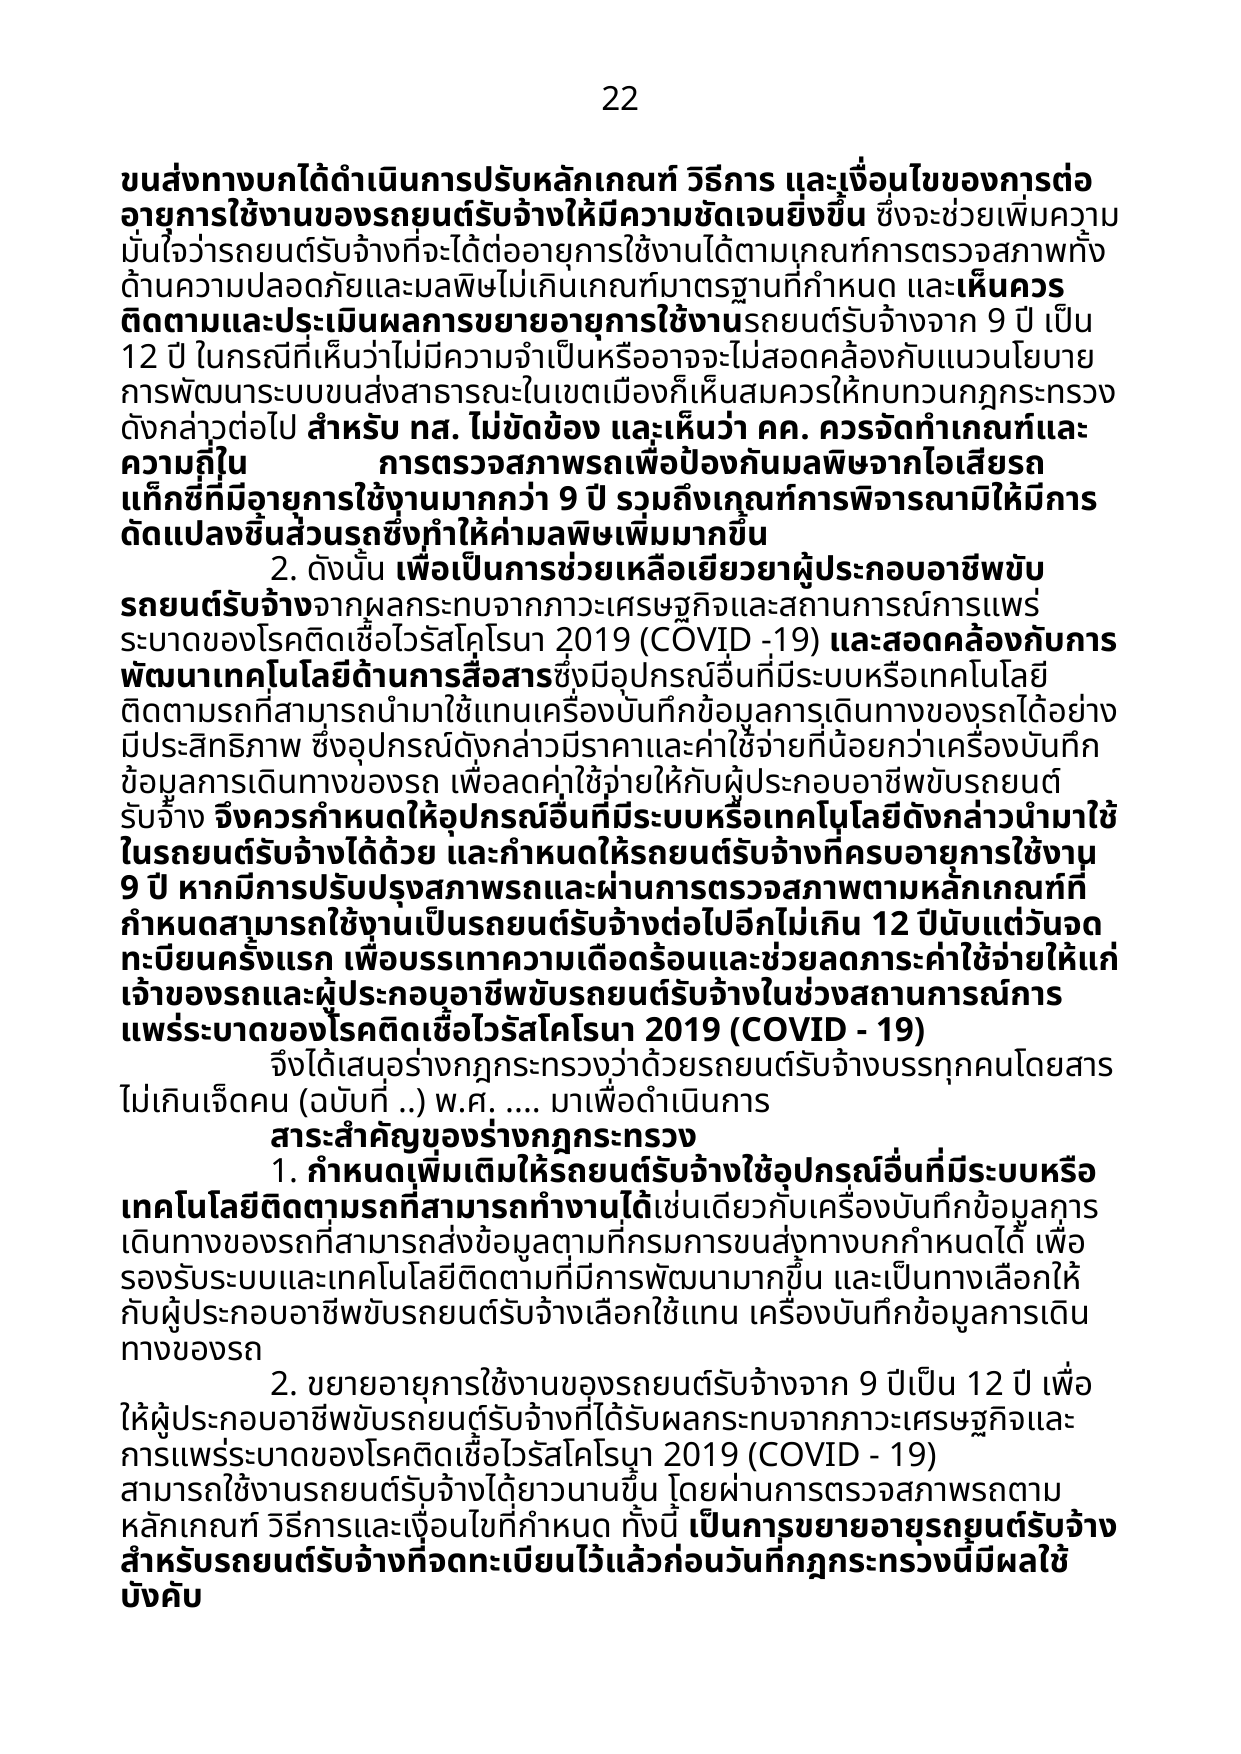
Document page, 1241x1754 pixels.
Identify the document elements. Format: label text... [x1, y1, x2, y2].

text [120, 163, 1120, 552]
text 2. ดังนั้น เพื่อเป็นการช่วยเหลือเยียวยาผู้ประกอบอาชีพขับรถยนต์รับจ้างจากผลกระทบจากภาวะเศรษฐกิจและสถานการณ์การแพร่ระบาดของโรคติดเชื้อไวรัสโคโรนา 2019 (COVID -19) และสอดคล้องกับการพัฒนาเทคโนโลยีด้านการสื่อสารซึ่งมีอุปกรณ์อื่นที่มีระบบหรือเทคโนโลยีติดตามรถที่สามารถนำมาใช้แทนเครื่องบันทึกข้อมูลการเดินทางของรถได้อย่างมีประสิทธิภาพ ซึ่งอุปกรณ์ดังกล่าวมีราคาและค่าใช้จ่ายที่น้อยกว่าเครื่องบันทึกข้อมูลการเดินทางของรถ เพื่อลดค่าใช้จ่ายให้กับผู้ประกอบอาชีพขับรถยนต์รับจ้าง จึงควรกำหนดให้อุปกรณ์อื่นที่มีระบบหรือเทคโนโลยีดังกล่าวนำมาใช้ในรถยนต์รับจ้างได้ด้วย และกำหนดให้รถยนต์รับจ้างที่ครบอายุการใช้งาน 9 ปี หากมีการปรับปรุงสภาพรถและผ่านการตรวจสภาพตามหลักเกณฑ์ที่กำหนดสามารถใช้งานเป็นรถยนต์รับจ้างต่อไปอีกไม่เกิน 12 ปีนับแต่วันจดทะบียนครั้งแรก เพื่อบรรเทาความเดือดร้อนและช่วยลดภาระค่าใช้จ่ายให้แก่เจ้าของรถและผู้ประกอบอาชีพขับรถยนต์รับจ้างในช่วงสถานการณ์การแพร่ระบาดของโรคติดเชื้อไวรัสโคโรนา 2019 (COVID - 19) [120, 552, 1120, 1048]
text 2. ขยายอายุการใช้งานของรถยนต์รับจ้างจาก 9 ปีเป็น 12 ปี เพื่อให้ผู้ประกอบอาชีพขับรถยนต์รับจ้างที่ได้รับผลกระทบจากภาวะเศรษฐกิจและการแพร่ระบาดของโรคติดเชื้อไวรัสโคโรนา 2019 (COVID - 19) สามารถใช้งานรถยนต์รับจ้างได้ยาวนานขึ้น โดยผ่านการตรวจสภาพรถตามหลักเกณฑ์ วิธีการและเงื่อนไขที่กำหนด ทั้งนี้ เป็นการขยายอายุรถยนต์รับจ้างสำหรับรถยนต์รับจ้างที่จดทะเบียนไว้แล้วก่อนวันที่กฎกระทรวงนี้มีผลใช้บังคับ [120, 1367, 1120, 1615]
text จึงได้เสนอร่างกฎกระทรวงว่าด้วยรถยนต์รับจ้างบรรทุกคนโดยสารไม่เกินเจ็ดคน (ฉบับที่ ..) พ.ศ. .... มาเพื่อดำเนินการ [120, 1048, 1120, 1119]
text สาระสำคัญของร่างกฎกระทรวง [120, 1119, 1120, 1154]
text 1. กำหนดเพิ่มเติมให้รถยนต์รับจ้างใช้อุปกรณ์อื่นที่มีระบบหรือเทคโนโลยีติดตามรถที่สามารถทำงานได้เช่นเดียวกับเครื่องบันทึกข้อมูลการเดินทางของรถที่สามารถส่งข้อมูลตามที่กรมการขนส่งทางบกกำหนดได้ เพื่อรองรับระบบและเทคโนโลยีติดตามที่มีการพัฒนามากขึ้น และเป็นทางเลือกให้กับผู้ประกอบอาชีพขับรถยนต์รับจ้างเลือกใช้แทน เครื่องบันทึกข้อมูลการเดินทางของรถ [120, 1154, 1120, 1367]
